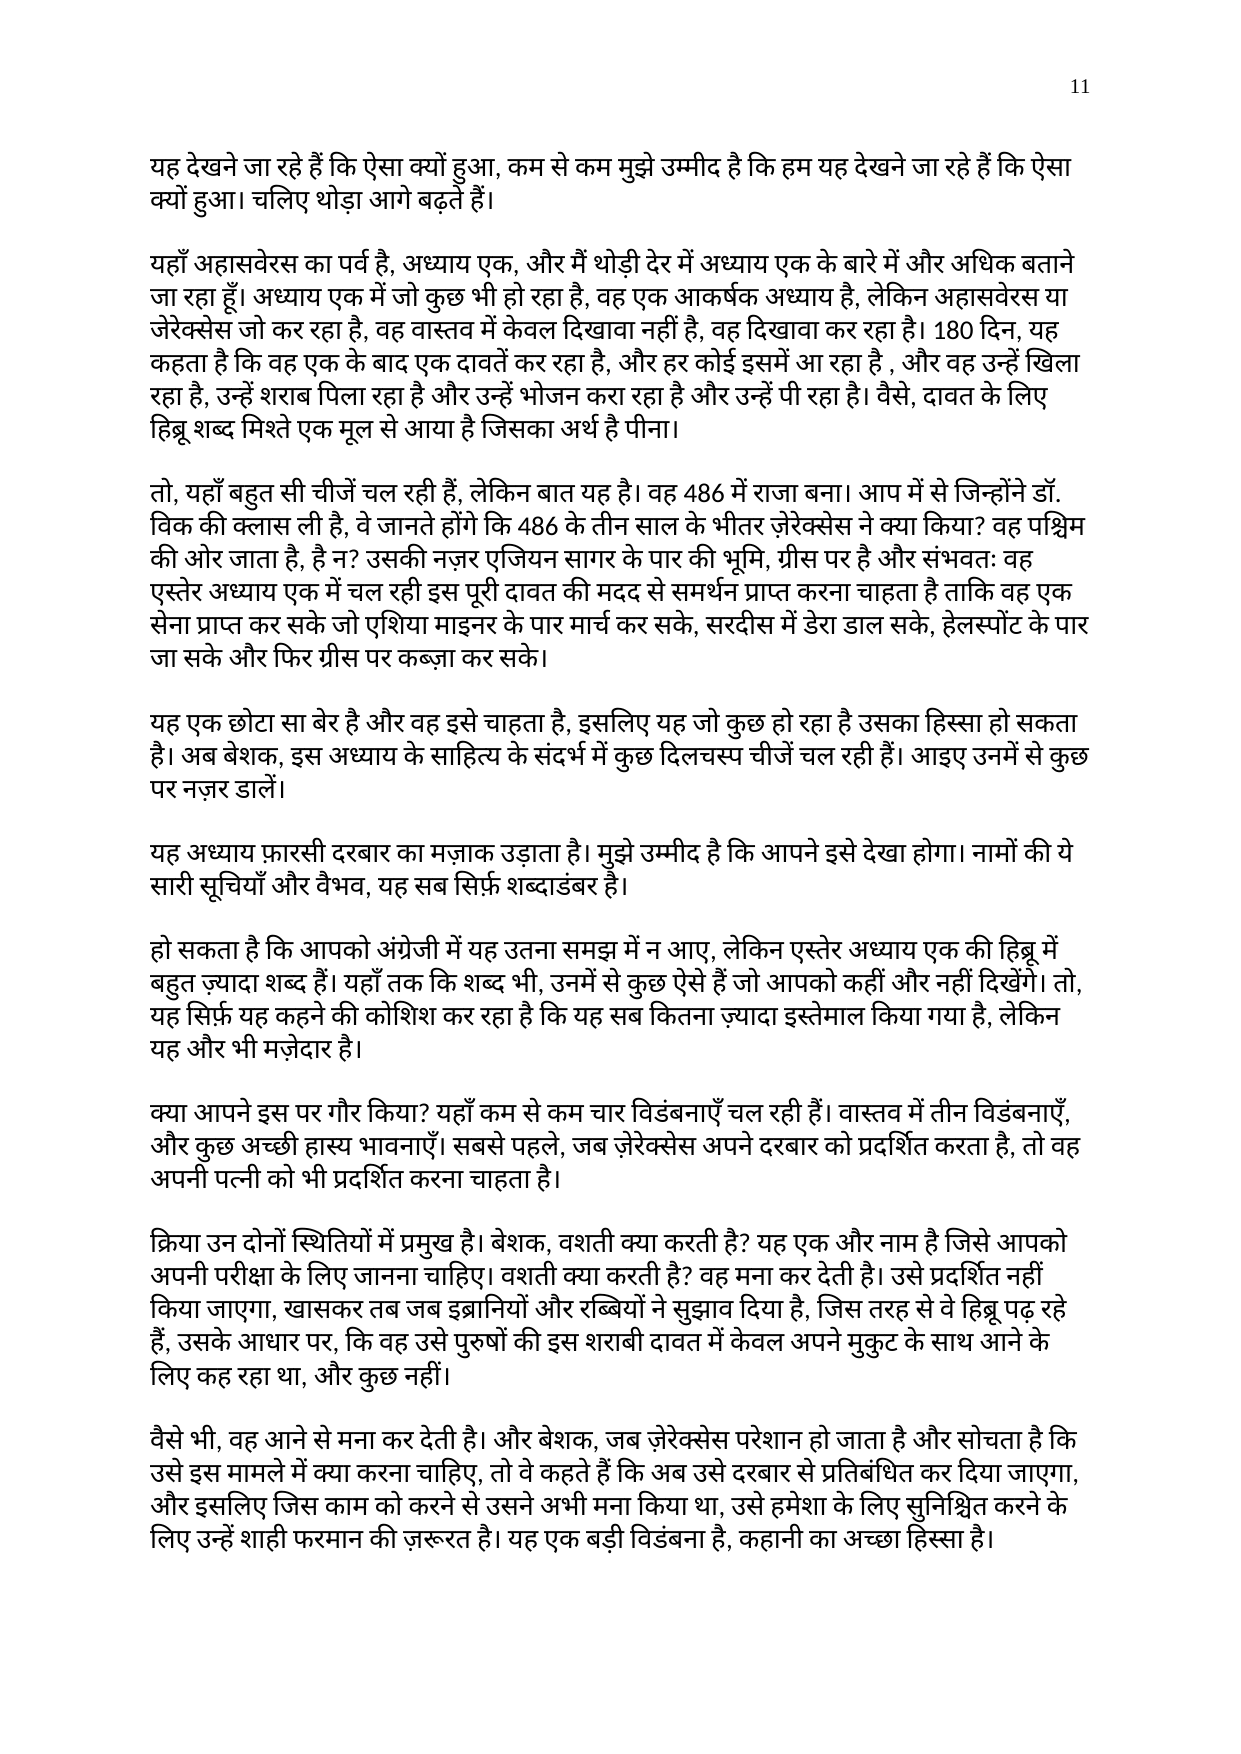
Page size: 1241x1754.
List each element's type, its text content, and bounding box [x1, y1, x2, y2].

text क्रिया उन दोनों स्थितियों में प्रमुख है। बेशक, वशती क्या करती है? यह एक और नाम है जिसे आपको अपनी परीक्षा के लिए जानना चाहिए। वशती क्या करती है? वह मना कर देती है। उसे प्रदर्शित नहीं किया जाएगा, खासकर तब जब इब्रानियों और रब्बियों ने सुझाव दिया है, जिस तरह से वे हिब्रू पढ़ रहे हैं, उसके आधार पर, कि वह उसे पुरुषों की इस शराबी दावत में केवल अपने मुकुट के साथ आने के लिए कह रहा था, और कुछ नहीं। [150, 1227, 1090, 1392]
text यह एक छोटा सा बेर है और वह इसे चाहता है, इसलिए यह जो कुछ हो रहा है उसका हिस्सा हो सकता है। अब बेशक, इस अध्याय के साहित्य के संदर्भ में कुछ दिलचस्प चीजें चल रही हैं। आइए उनमें से कुछ पर नज़र डालें। [150, 706, 1090, 805]
text वैसे भी, वह आने से मना कर देती है। और बेशक, जब ज़ेरेक्सेस परेशान हो जाता है और सोचता है कि उसे इस मामले में क्या करना चाहिए, तो वे कहते हैं कि अब उसे दरबार से प्रतिबंधित कर दिया जाएगा, और इसलिए जिस काम को करने से उसने अभी मना किया था, उसे हमेशा के लिए सुनिश्चित करने के लिए उन्हें शाही फरमान की ज़रूरत है। यह एक बड़ी विडंबना है, कहानी का अच्छा हिस्सा है। [150, 1423, 1090, 1555]
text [150, 150, 1090, 216]
text हो सकता है कि आपको अंग्रेजी में यह उतना समझ में न आए, लेकिन एस्तेर अध्याय एक की हिब्रू में बहुत ज़्यादा शब्द हैं। यहाँ तक कि शब्द भी, उनमें से कुछ ऐसे हैं जो आपको कहीं और नहीं दिखेंगे। तो, यह सिर्फ़ यह कहने की कोशिश कर रहा है कि यह सब कितना ज़्यादा इस्तेमाल किया गया है, लेकिन यह और भी मज़ेदार है। [150, 933, 1090, 1065]
text यह अध्याय फ़ारसी दरबार का मज़ाक उड़ाता है। मुझे उम्मीद है कि आपने इसे देखा होगा। नामों की ये सारी सूचियाँ और वैभव, यह सब सिर्फ़ शब्दाडंबर है। [150, 836, 1090, 902]
text यहाँ अहासवेरस का पर्व है, अध्याय एक, और मैं थोड़ी देर में अध्याय एक के बारे में और अधिक बताने जा रहा हूँ। अध्याय एक में जो कुछ भी हो रहा है, वह एक आकर्षक अध्याय है, लेकिन अहासवेरस या जेरेक्सेस जो कर रहा है, वह वास्तव में केवल दिखावा नहीं है, वह दिखावा कर रहा है। 180 दिन, यह कहता है कि वह एक के बाद एक दावतें कर रहा है, और हर कोई इसमें आ रहा है , और वह उन्हें खिला रहा है, उन्हें शराब पिला रहा है और उन्हें भोजन करा रहा है और उन्हें पी रहा है। वैसे, दावत के लिए हिब्रू शब्द मिश्ते एक मूल से आया है जिसका अर्थ है पीना। [150, 247, 1090, 445]
text तो, यहाँ बहुत सी चीजें चल रही हैं, लेकिन बात यह है। वह 486 में राजा बना। आप में से जिन्होंने डॉ. विक की क्लास ली है, वे जानते होंगे कि 486 के तीन साल के भीतर ज़ेरेक्सेस ने क्या किया? वह पश्चिम की ओर जाता है, है न? उसकी नज़र एजियन सागर के पार की भूमि, ग्रीस पर है और संभवतः वह एस्तेर अध्याय एक में चल रही इस पूरी दावत की मदद से समर्थन प्राप्त करना चाहता है ताकि वह एक सेना प्राप्त कर सके जो एशिया माइनर के पार मार्च कर सके, सरदीस में डेरा डाल सके, हेलस्पोंट के पार जा सके और फिर ग्रीस पर कब्ज़ा कर सके। [150, 476, 1090, 674]
text क्या आपने इस पर गौर किया? यहाँ कम से कम चार विडंबनाएँ चल रही हैं। वास्तव में तीन विडंबनाएँ, और कुछ अच्छी हास्य भावनाएँ। सबसे पहले, जब ज़ेरेक्सेस अपने दरबार को प्रदर्शित करता है, तो वह अपनी पत्नी को भी प्रदर्शित करना चाहता है। [150, 1096, 1090, 1195]
